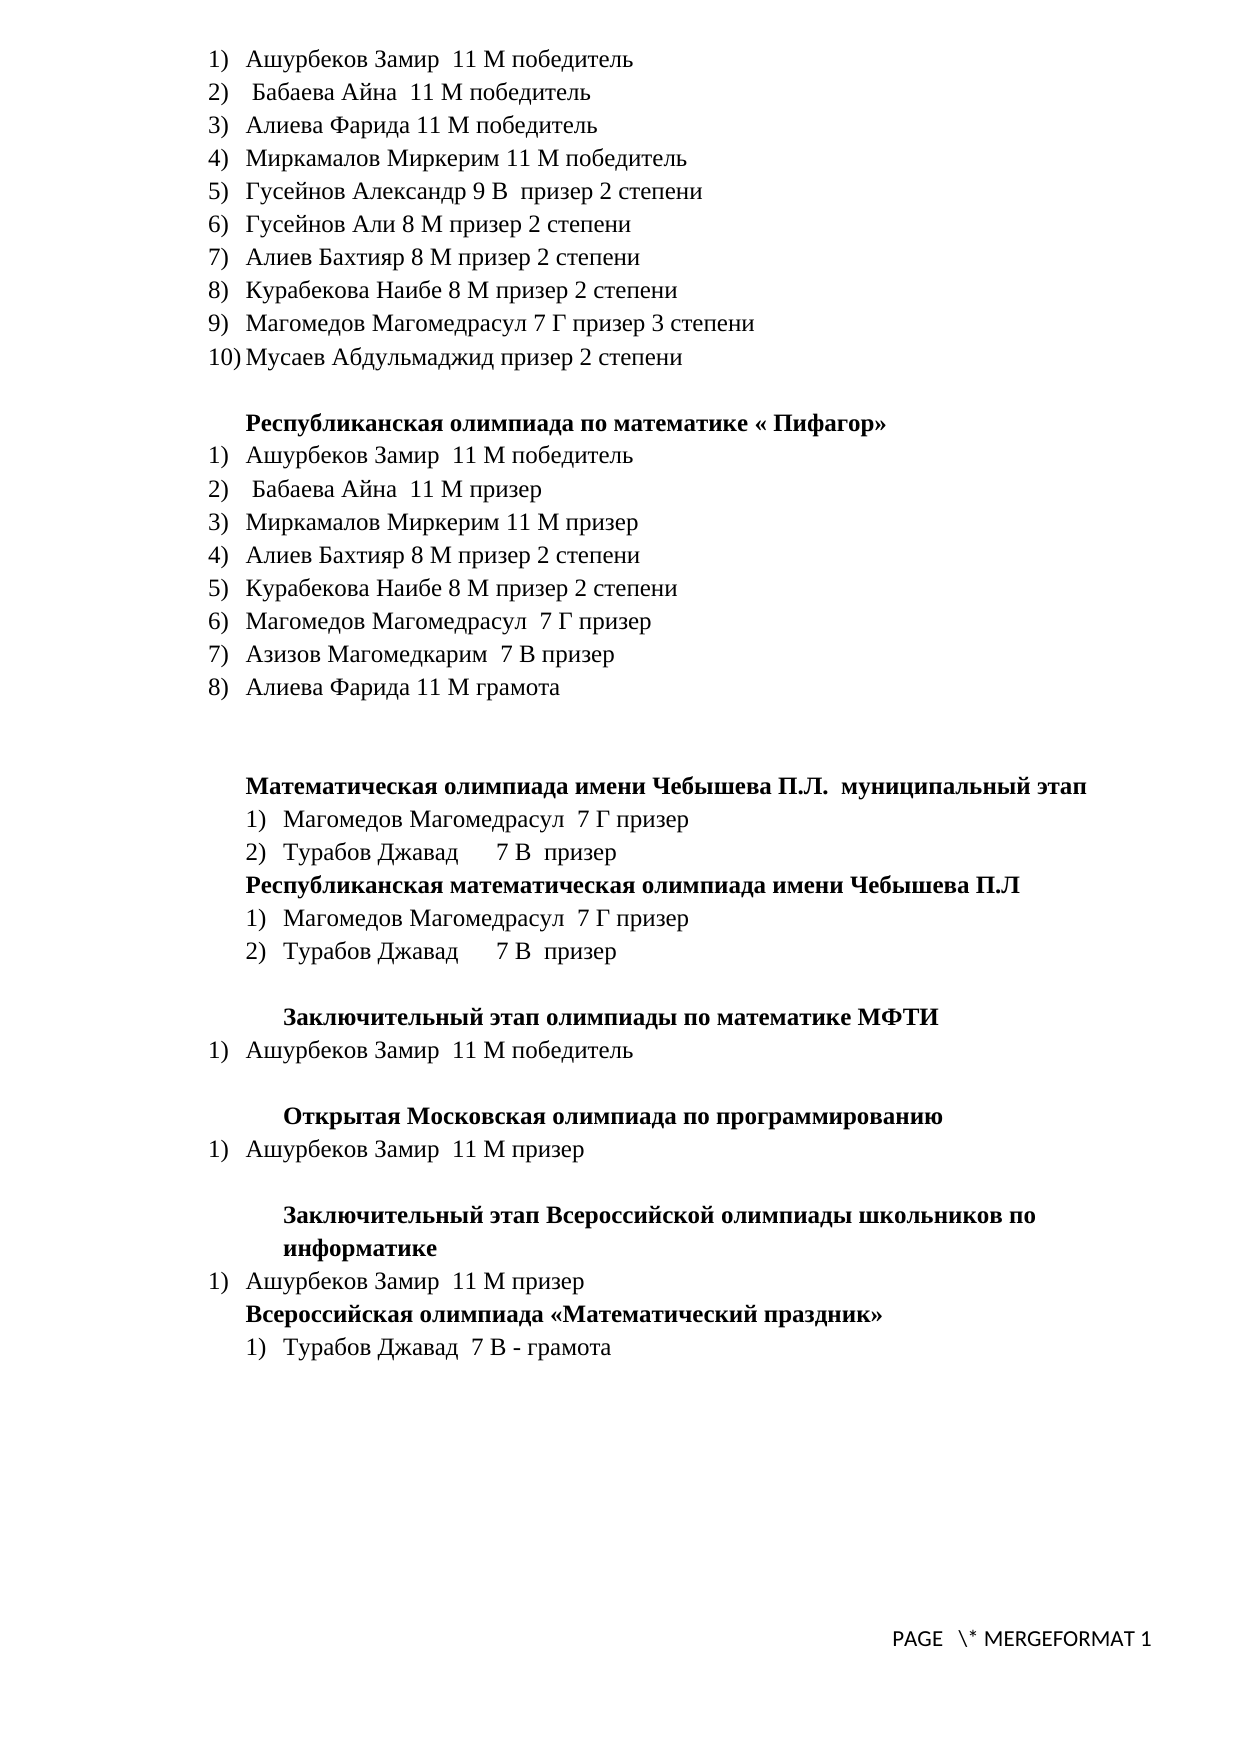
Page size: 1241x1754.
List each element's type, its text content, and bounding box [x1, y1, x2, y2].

list Магомедов Магомедрасул 7 Г призер [245, 804, 1152, 833]
list Республиканская математическая олимпиада имени Чебышева П.Л [245, 870, 1152, 899]
list Ашурбеков Замир 11 М победитель [208, 1035, 1152, 1064]
list Турабов Джавад 7 В призер [245, 936, 1152, 965]
list Ашурбеков Замир 11 М призер [208, 1134, 1152, 1163]
list Математическая олимпиада имени Чебышева П.Л. муниципальный этап [245, 771, 1152, 799]
list Миркамалов Миркерим 11 М призер [208, 507, 1152, 535]
list Бабаева Айна 11 М победитель [208, 77, 1152, 106]
list Миркамалов Миркерим 11 М победитель [208, 143, 1152, 172]
list Мусаев Абдульмаджид призер 2 степени [208, 342, 1152, 370]
list Азизов Магомедкарим 7 В призер [208, 639, 1152, 667]
list Алиева Фарида 11 М победитель [208, 110, 1152, 139]
list Ашурбеков Замир 11 М победитель [208, 441, 1152, 469]
list Магомедов Магомедрасул 7 Г призер [208, 606, 1152, 634]
list Ашурбеков Замир 11 М призер [208, 1266, 1152, 1295]
list Открытая Московская олимпиада по программированию [283, 1101, 1152, 1130]
list Магомедов Магомедрасул 7 Г призер 3 степени [208, 308, 1152, 337]
list Заключительный этап олимпиады по математике МФТИ [283, 1002, 1152, 1031]
list Курабекова Наибе 8 М призер 2 степени [208, 276, 1152, 304]
list Турабов Джавад 7 В призер [245, 837, 1152, 866]
list Гусейнов Александр 9 В призер 2 степени [208, 176, 1152, 205]
list Магомедов Магомедрасул 7 Г призер [245, 903, 1152, 932]
list Алиев Бахтияр 8 М призер 2 степени [208, 540, 1152, 568]
list Ашурбеков Замир 11 М победитель [208, 44, 1152, 73]
list Всероссийская олимпиада «Математический праздник» [245, 1299, 1152, 1328]
list Алиева Фарида 11 М грамота [208, 672, 1152, 701]
list Заключительный этап Всероссийской олимпиады школьников по информатике [283, 1200, 1152, 1262]
list Курабекова Наибе 8 М призер 2 степени [208, 573, 1152, 601]
list Бабаева Айна 11 М призер [208, 474, 1152, 502]
list Гусейнов Али 8 М призер 2 степени [208, 209, 1152, 238]
list Алиев Бахтияр 8 М призер 2 степени [208, 242, 1152, 271]
list Республиканская олимпиада по математике « Пифагор» [245, 408, 1152, 436]
list Турабов Джавад 7 В - грамота [245, 1332, 1152, 1361]
